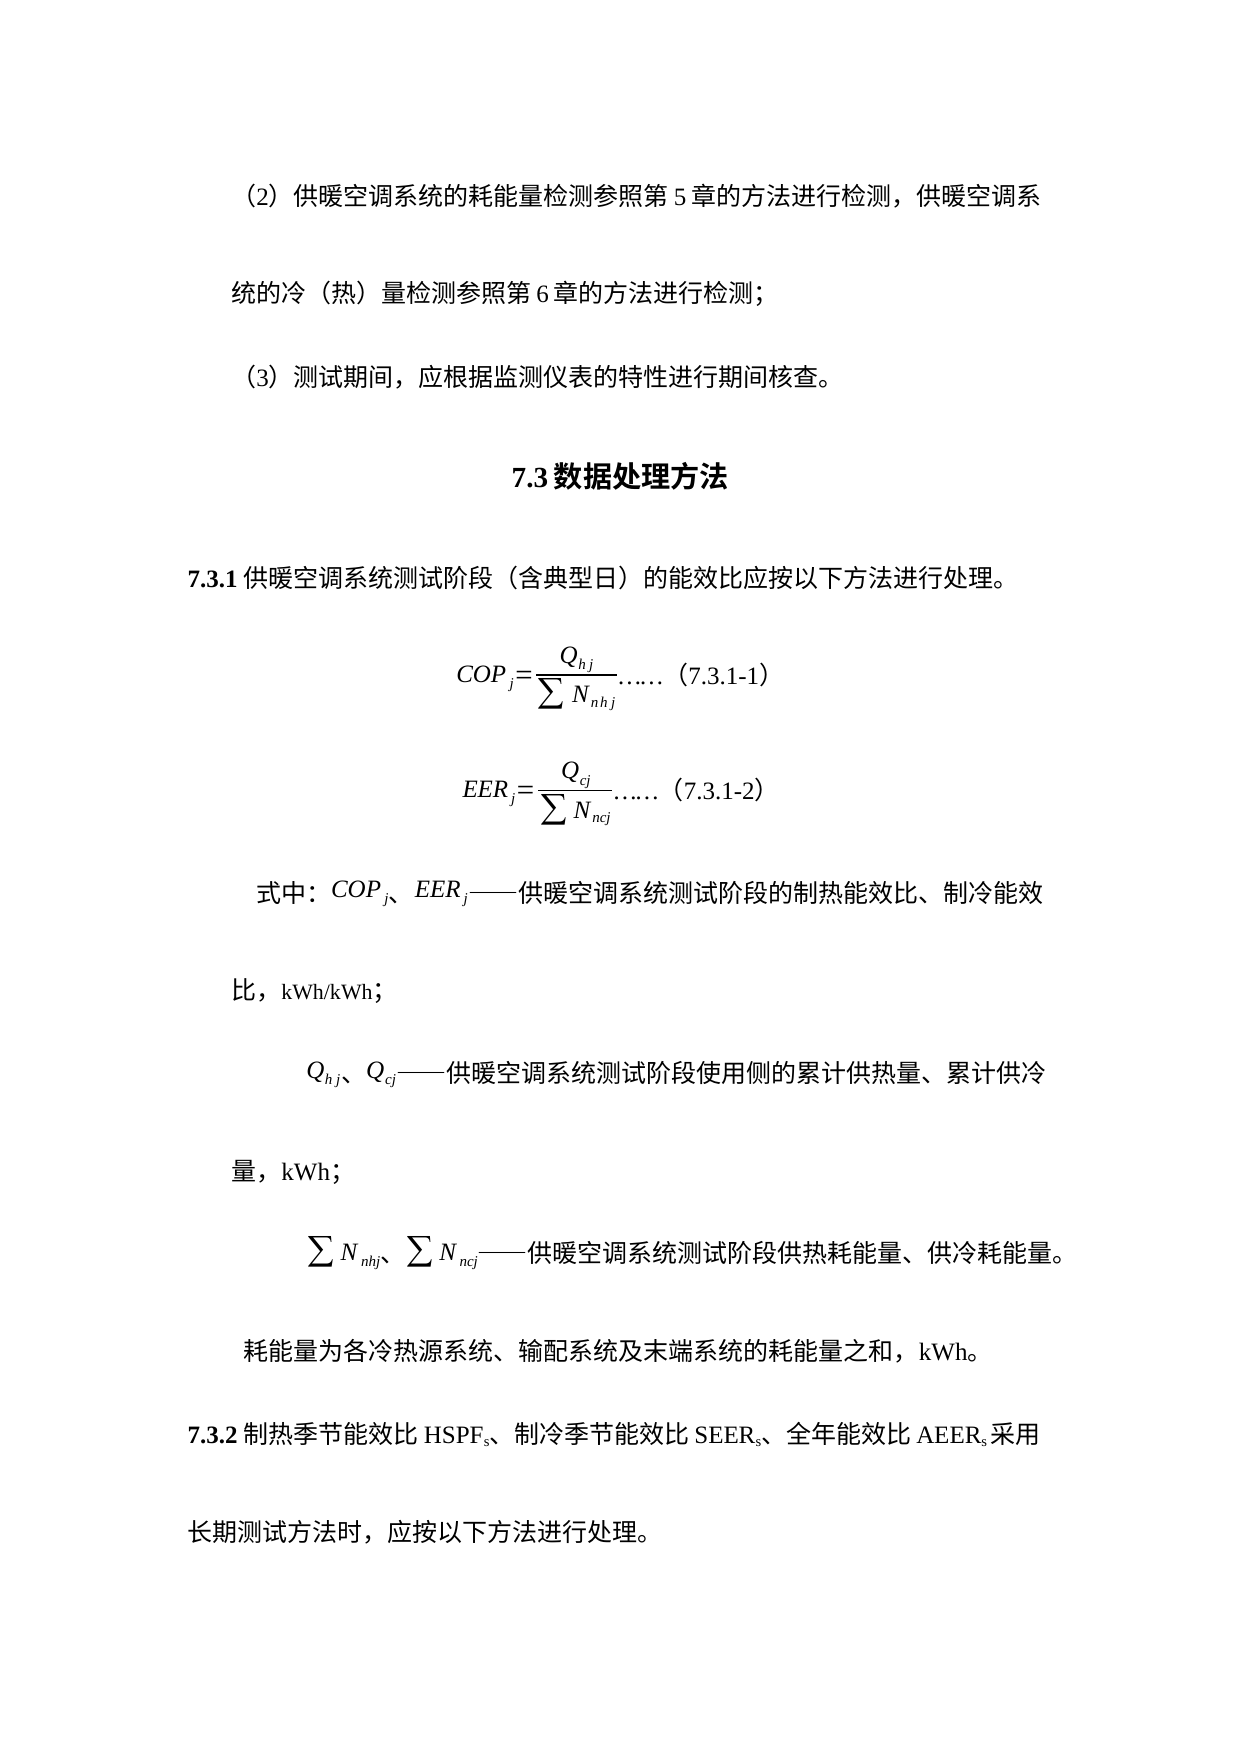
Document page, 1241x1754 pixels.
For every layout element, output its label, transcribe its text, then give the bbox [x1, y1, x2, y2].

text 7.3.2 制热季节能效比HSPFs、制冷季节能效比SEERs、全年能效比AEERs采用长期测试方法时，应按以下方法进行处理。 [187, 1401, 1053, 1563]
text 、——供暖空调系统测试阶段供热耗能量、供冷耗能量。耗能量为各冷热源系统、输配系统及末端系统的耗能量之和，kWh。 [244, 1220, 1053, 1382]
text 、——供暖空调系统测试阶段使用侧的累计供热量、累计供冷量，kWh； [231, 1039, 1053, 1202]
text （3）测试期间，应根据监测仪表的特性进行期间核查。 [231, 343, 1053, 408]
text （2）供暖空调系统的耗能量检测参照第5章的方法进行检测，供暖空调系统的冷（热）量检测参照第6章的方法进行检测； [231, 162, 1053, 324]
text 7.3.1 供暖空调系统测试阶段（含典型日）的能效比应按以下方法进行处理。 [187, 544, 1053, 609]
text ……（7.3.1-2） [187, 743, 1053, 841]
subtitle 7.3数据处理方法 [187, 442, 1053, 507]
text ……（7.3.1-1） [187, 627, 1053, 725]
text 式中：、——供暖空调系统测试阶段的制热能效比、制冷能效比，kWh/kWh； [231, 859, 1053, 1021]
